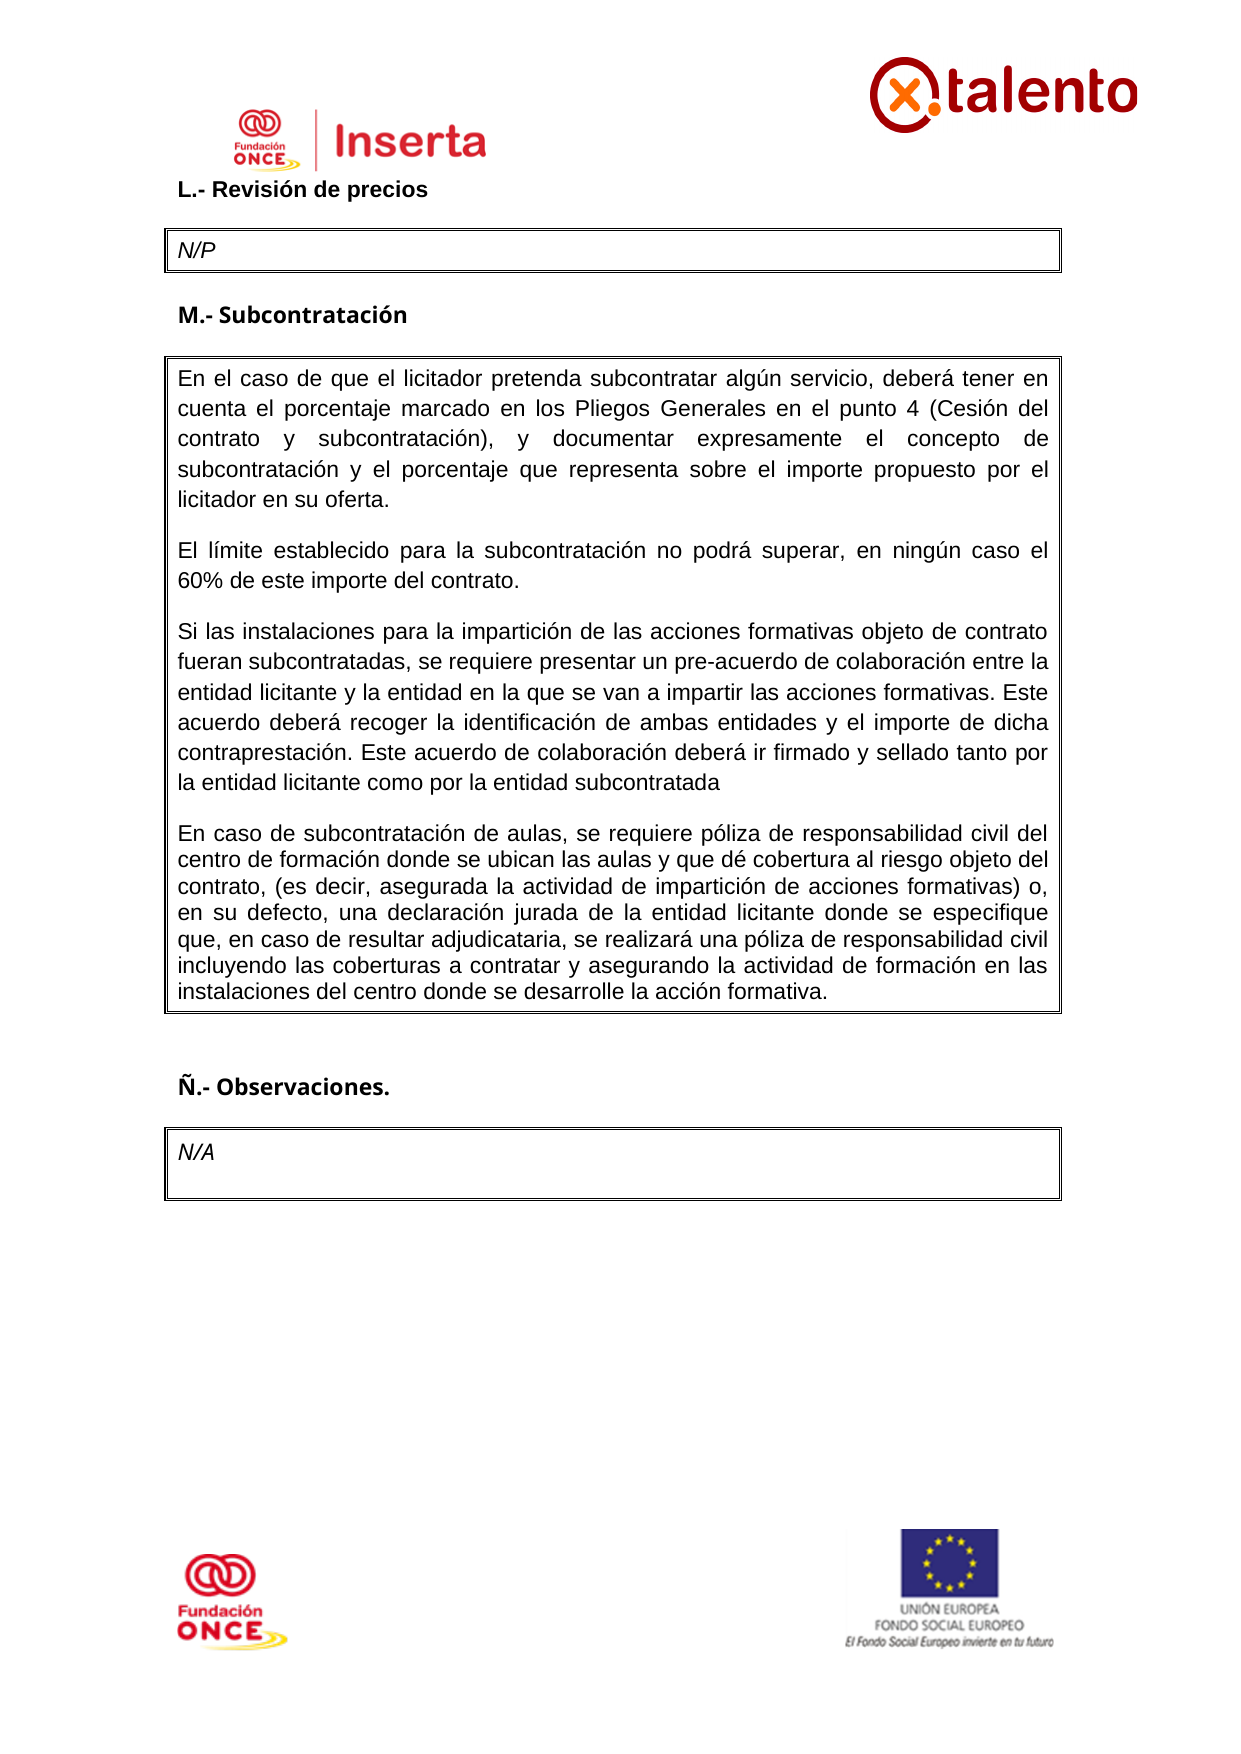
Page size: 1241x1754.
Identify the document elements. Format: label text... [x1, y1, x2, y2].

text M.- Subcontratación [177, 299, 1063, 330]
table_header En el caso de que el licitador pretenda subcontratar algún servicio, deberá tener en cuenta el porcentaje marcado en los Pliegos Generales en el punto 4 (Cesión del contrato y subcontratación), y documentar expresamente el concepto de subcontratación y el porcentaje que representa sobre el importe propuesto por el licitador en su oferta. El límite establecido para la subcontratación no podrá superar, en ningún caso el 60% de este importe del contrato. Si las instalaciones para la impartición de las acciones formativas objeto de contrato fueran subcontratadas, se requiere presentar un pre-acuerdo de colaboración entre la entidad licitante y la entidad en la que se van a impartir las acciones formativas. Este acuerdo deberá recoger la identificación de ambas entidades y el importe de dicha contraprestación. Este acuerdo de colaboración deberá ir firmado y sellado tanto por la entidad licitante como por la entidad subcontratada En caso de subcontratación de aulas, se requiere póliza de responsabilidad civil del centro de formación donde se ubican las aulas y que dé cobertura al riesgo objeto del contrato, (es decir, asegurada la actividad de impartición de acciones formativas) o, en su defecto, una declaración jurada de la entidad licitante donde se especifique que, en caso de resultar adjudicataria, se realizará una póliza de responsabilidad civil incluyendo las coberturas a contratar y asegurando la actividad de formación en las instalaciones del centro donde se desarrolle la acción formativa. [168, 359, 1059, 1011]
picture [844, 1529, 1054, 1652]
picture [227, 102, 492, 176]
table_header N/A [168, 1130, 1059, 1198]
table_header N/P [168, 231, 1059, 269]
text L.- Revisión de precios [177, 176, 1063, 202]
picture [177, 1554, 289, 1652]
picture [870, 57, 1138, 133]
text Ñ.- Observaciones. [177, 1070, 1063, 1102]
